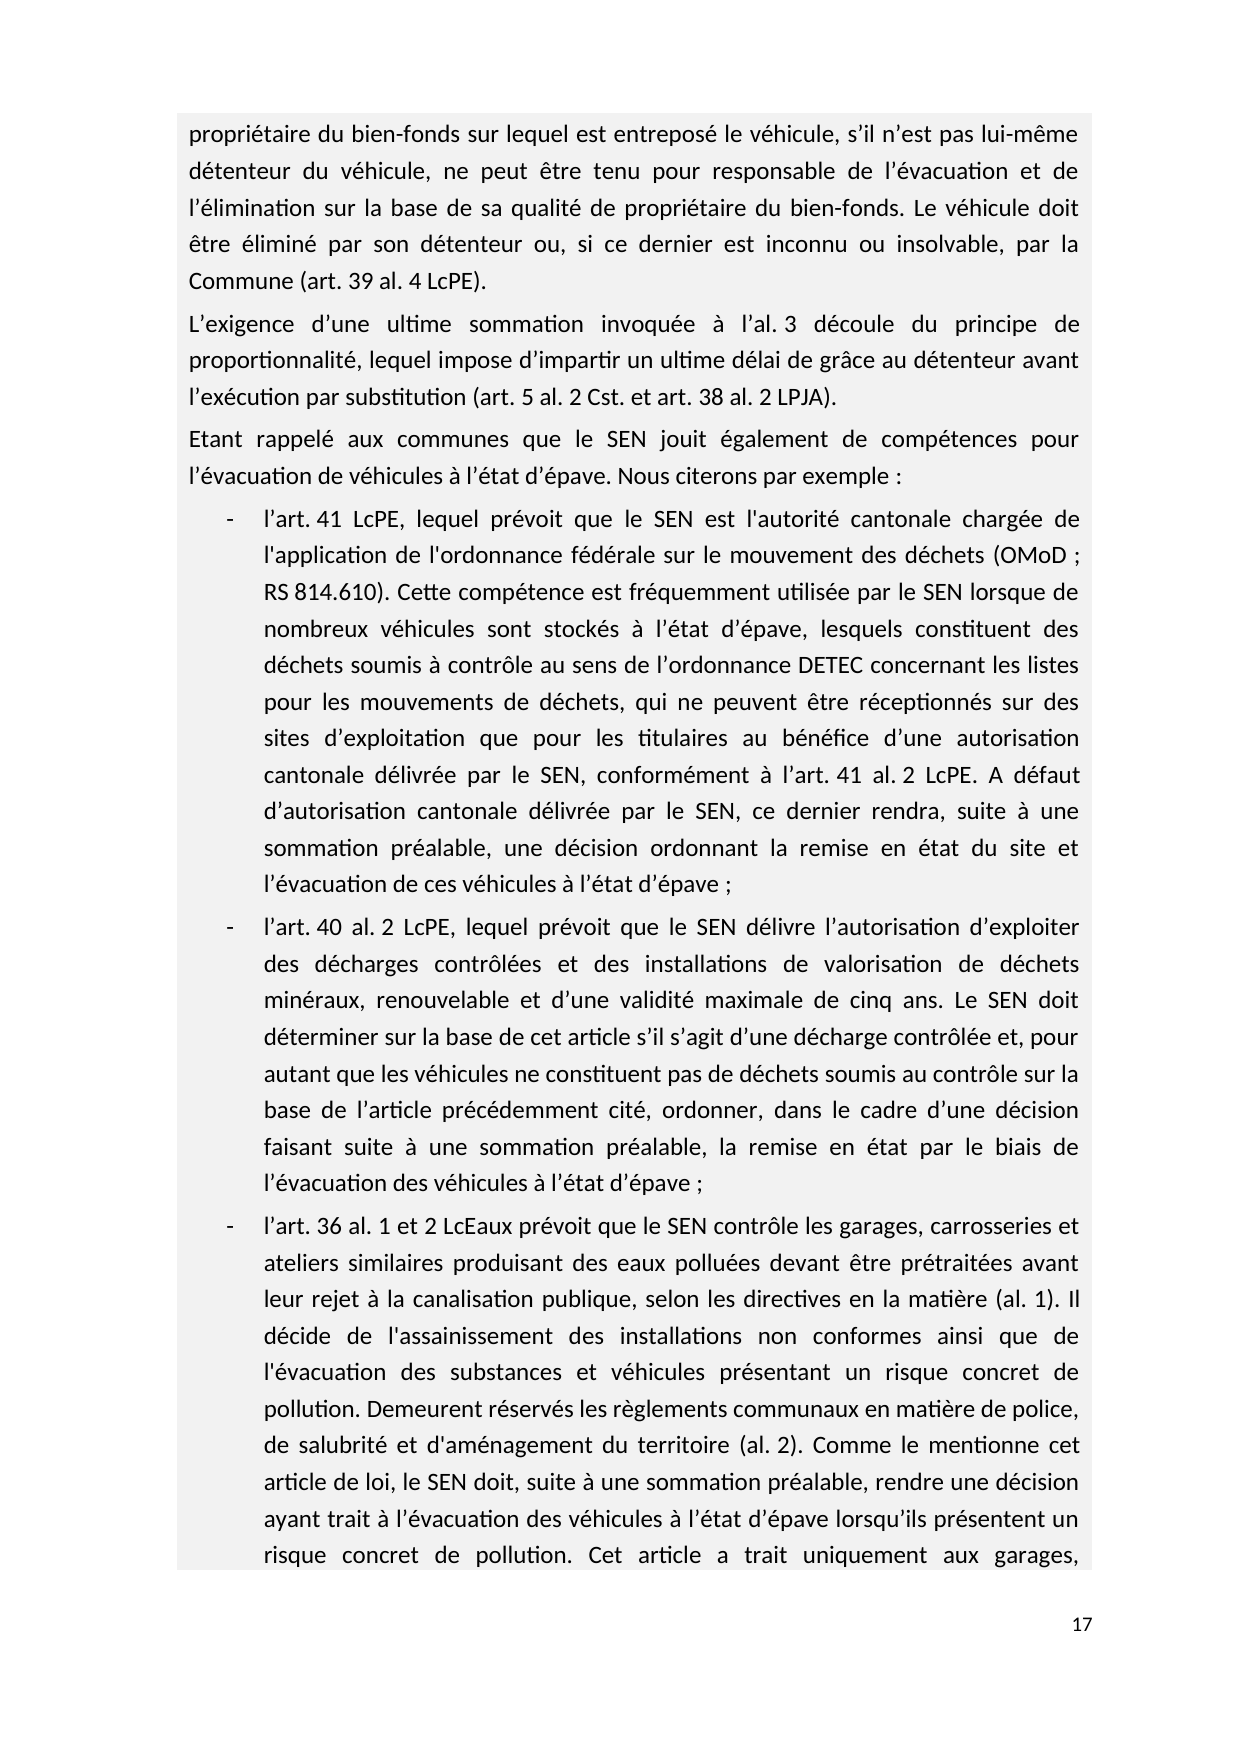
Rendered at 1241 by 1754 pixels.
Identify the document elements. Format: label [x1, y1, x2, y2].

table_header [177, 113, 1092, 1570]
